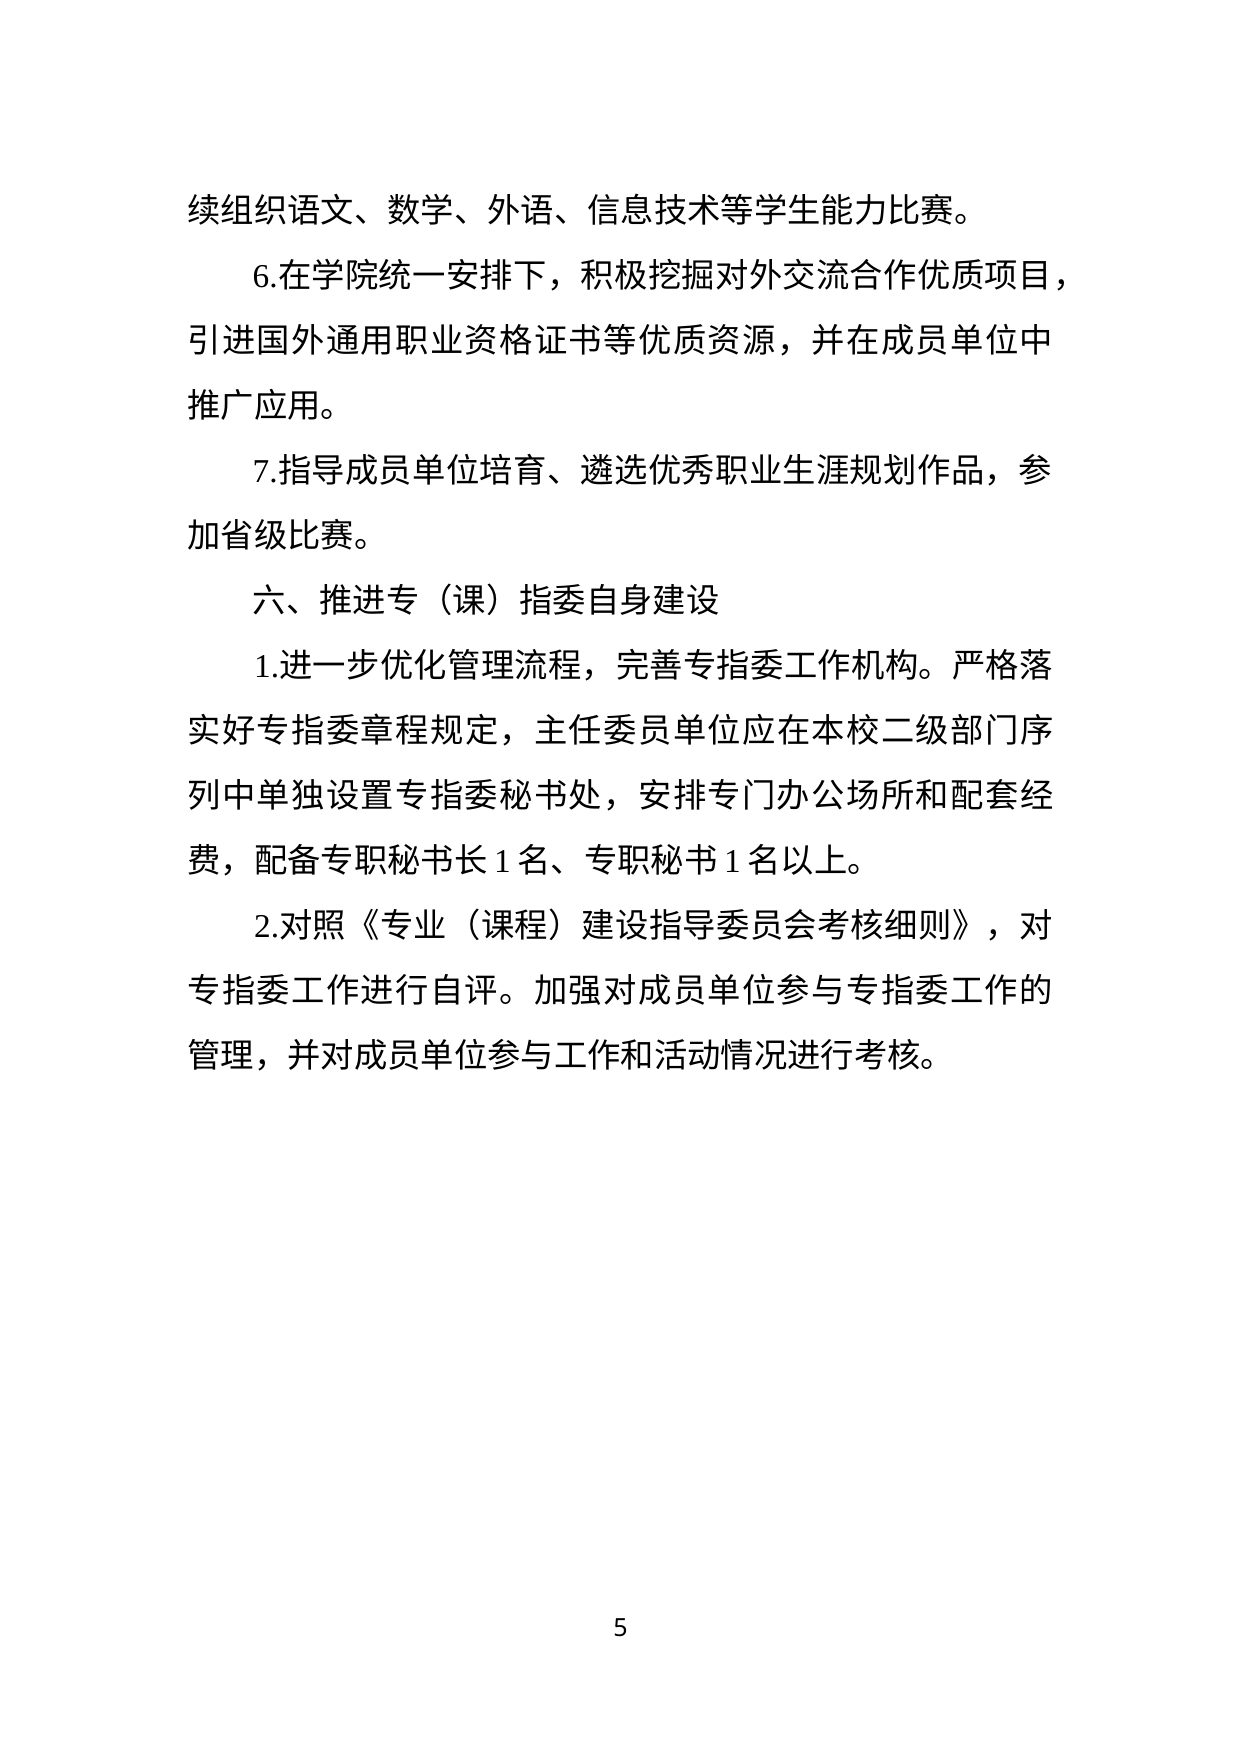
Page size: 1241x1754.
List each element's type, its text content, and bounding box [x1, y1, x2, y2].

text 六、推进专（课）指委自身建设 [187, 565, 1053, 630]
text 7.指导成员单位培育、遴选优秀职业生涯规划作品，参加省级比赛。 [187, 435, 1053, 565]
text 6.在学院统一安排下，积极挖掘对外交流合作优质项目，引进国外通用职业资格证书等优质资源，并在成员单位中推广应用。 [187, 240, 1053, 435]
text 2.对照《专业（课程）建设指导委员会考核细则》，对专指委工作进行自评。加强对成员单位参与专指委工作的管理，并对成员单位参与工作和活动情况进行考核。 [187, 890, 1053, 1085]
text 1.进一步优化管理流程，完善专指委工作机构。严格落实好专指委章程规定，主任委员单位应在本校二级部门序列中单独设置专指委秘书处，安排专门办公场所和配套经费，配备专职秘书长1名、专职秘书1名以上。 [187, 630, 1053, 890]
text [187, 175, 1053, 240]
